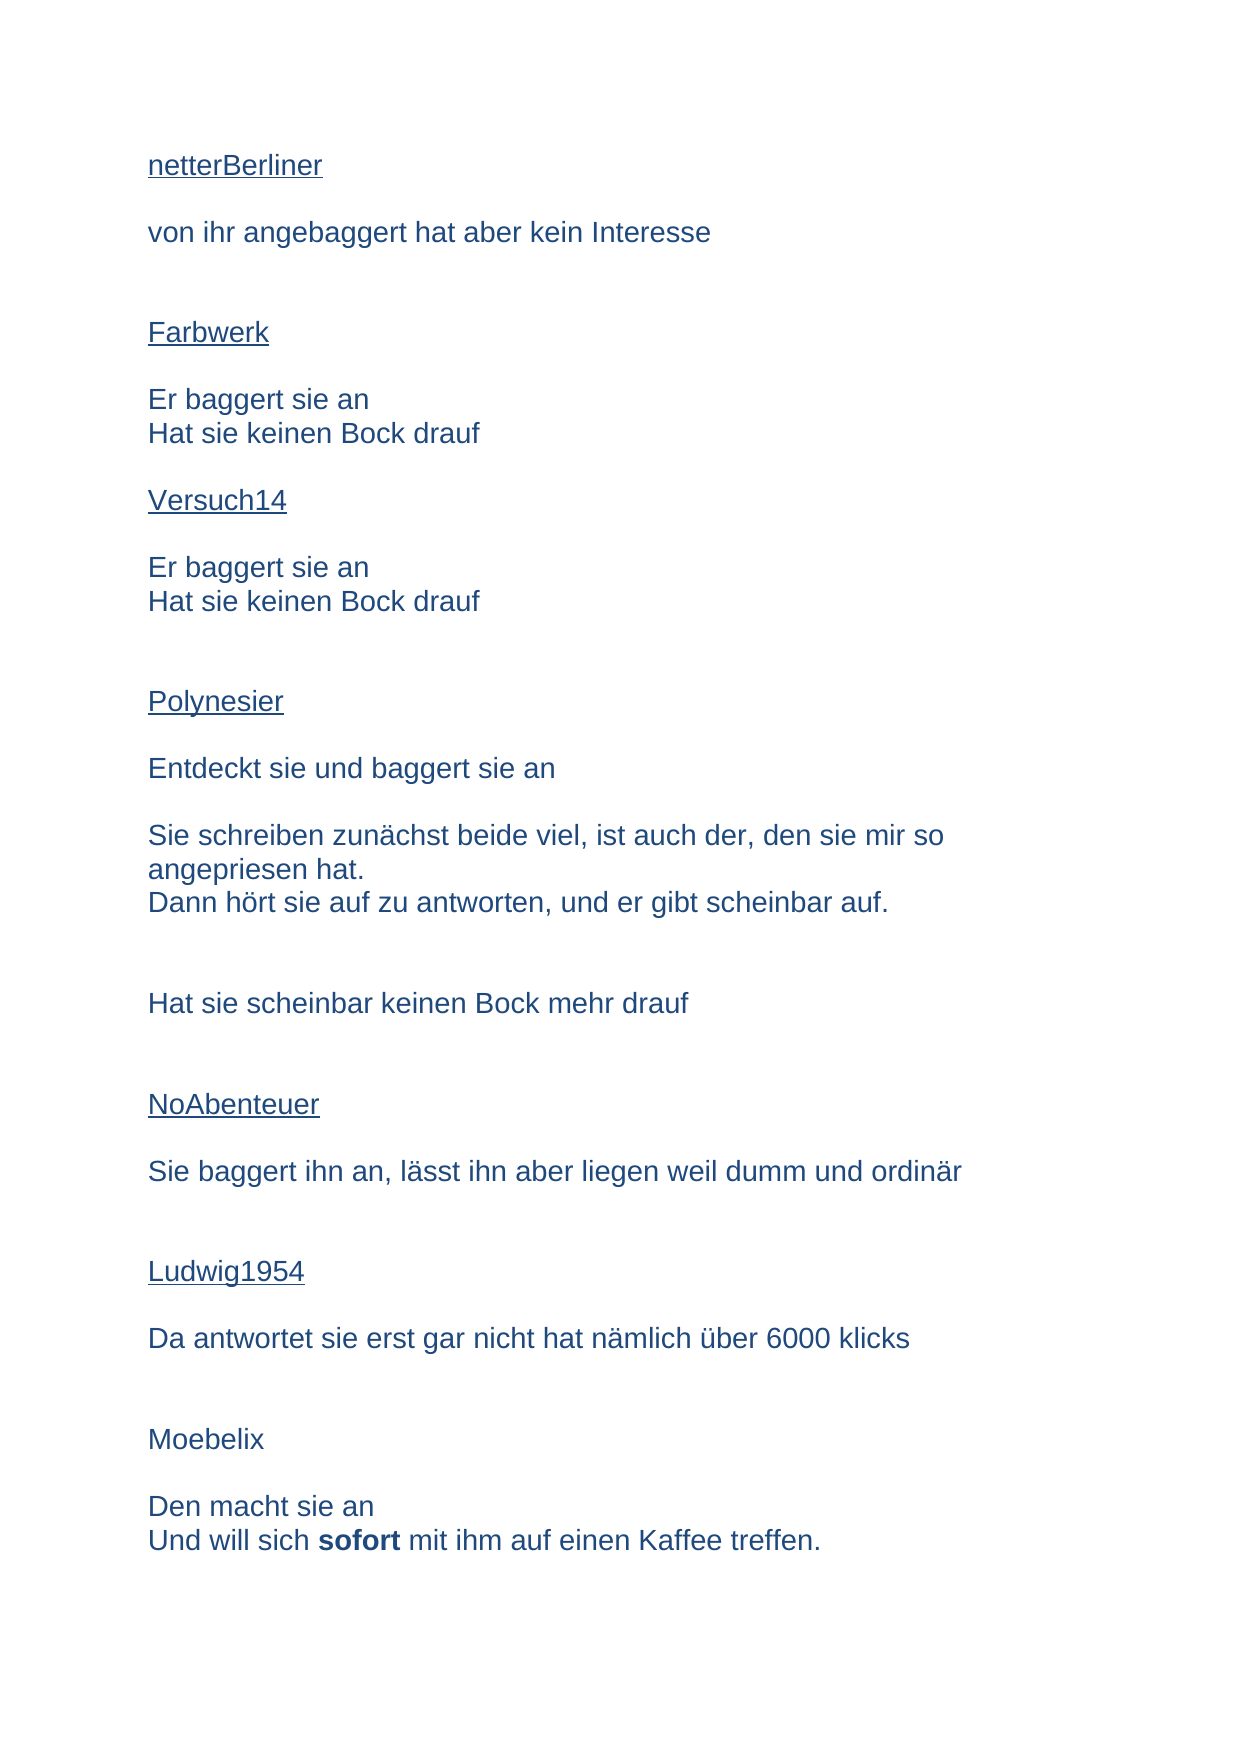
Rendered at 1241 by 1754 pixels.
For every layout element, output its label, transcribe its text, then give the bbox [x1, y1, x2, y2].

text Hat sie scheinbar keinen Bock mehr drauf [148, 986, 1093, 1020]
text Den macht sie an [148, 1489, 1093, 1523]
text Hat sie keinen Bock drauf [148, 584, 1093, 617]
text Polynesier [148, 684, 1093, 718]
text Dann hört sie auf zu antworten, und er gibt scheinbar auf. [148, 886, 1093, 919]
text Moebelix [148, 1422, 1093, 1456]
text Hat sie keinen Bock drauf [148, 416, 1093, 449]
text Versuch14 [148, 483, 1093, 517]
text Er baggert sie an [148, 382, 1093, 416]
text NoAbenteuer [148, 1087, 1093, 1120]
text Er baggert sie an [148, 550, 1093, 584]
text Da antwortet sie erst gar nicht hat nämlich über 6000 klicks [148, 1322, 1093, 1355]
text Und will sich sofort mit ihm auf einen Kaffee treffen. [148, 1523, 1093, 1556]
text netterBerliner [148, 148, 1093, 181]
text von ihr angebaggert hat aber kein Interesse [148, 215, 1093, 248]
text Sie baggert ihn an, lässt ihn aber liegen weil dumm und ordinär [148, 1154, 1093, 1187]
text Sie schreiben zunächst beide viel, ist auch der, den sie mir so angepriesen hat. [148, 818, 1093, 886]
text Farbwerk [148, 315, 1093, 349]
text Entdeckt sie und baggert sie an [148, 751, 1093, 785]
text Ludwig1954 [148, 1254, 1093, 1288]
